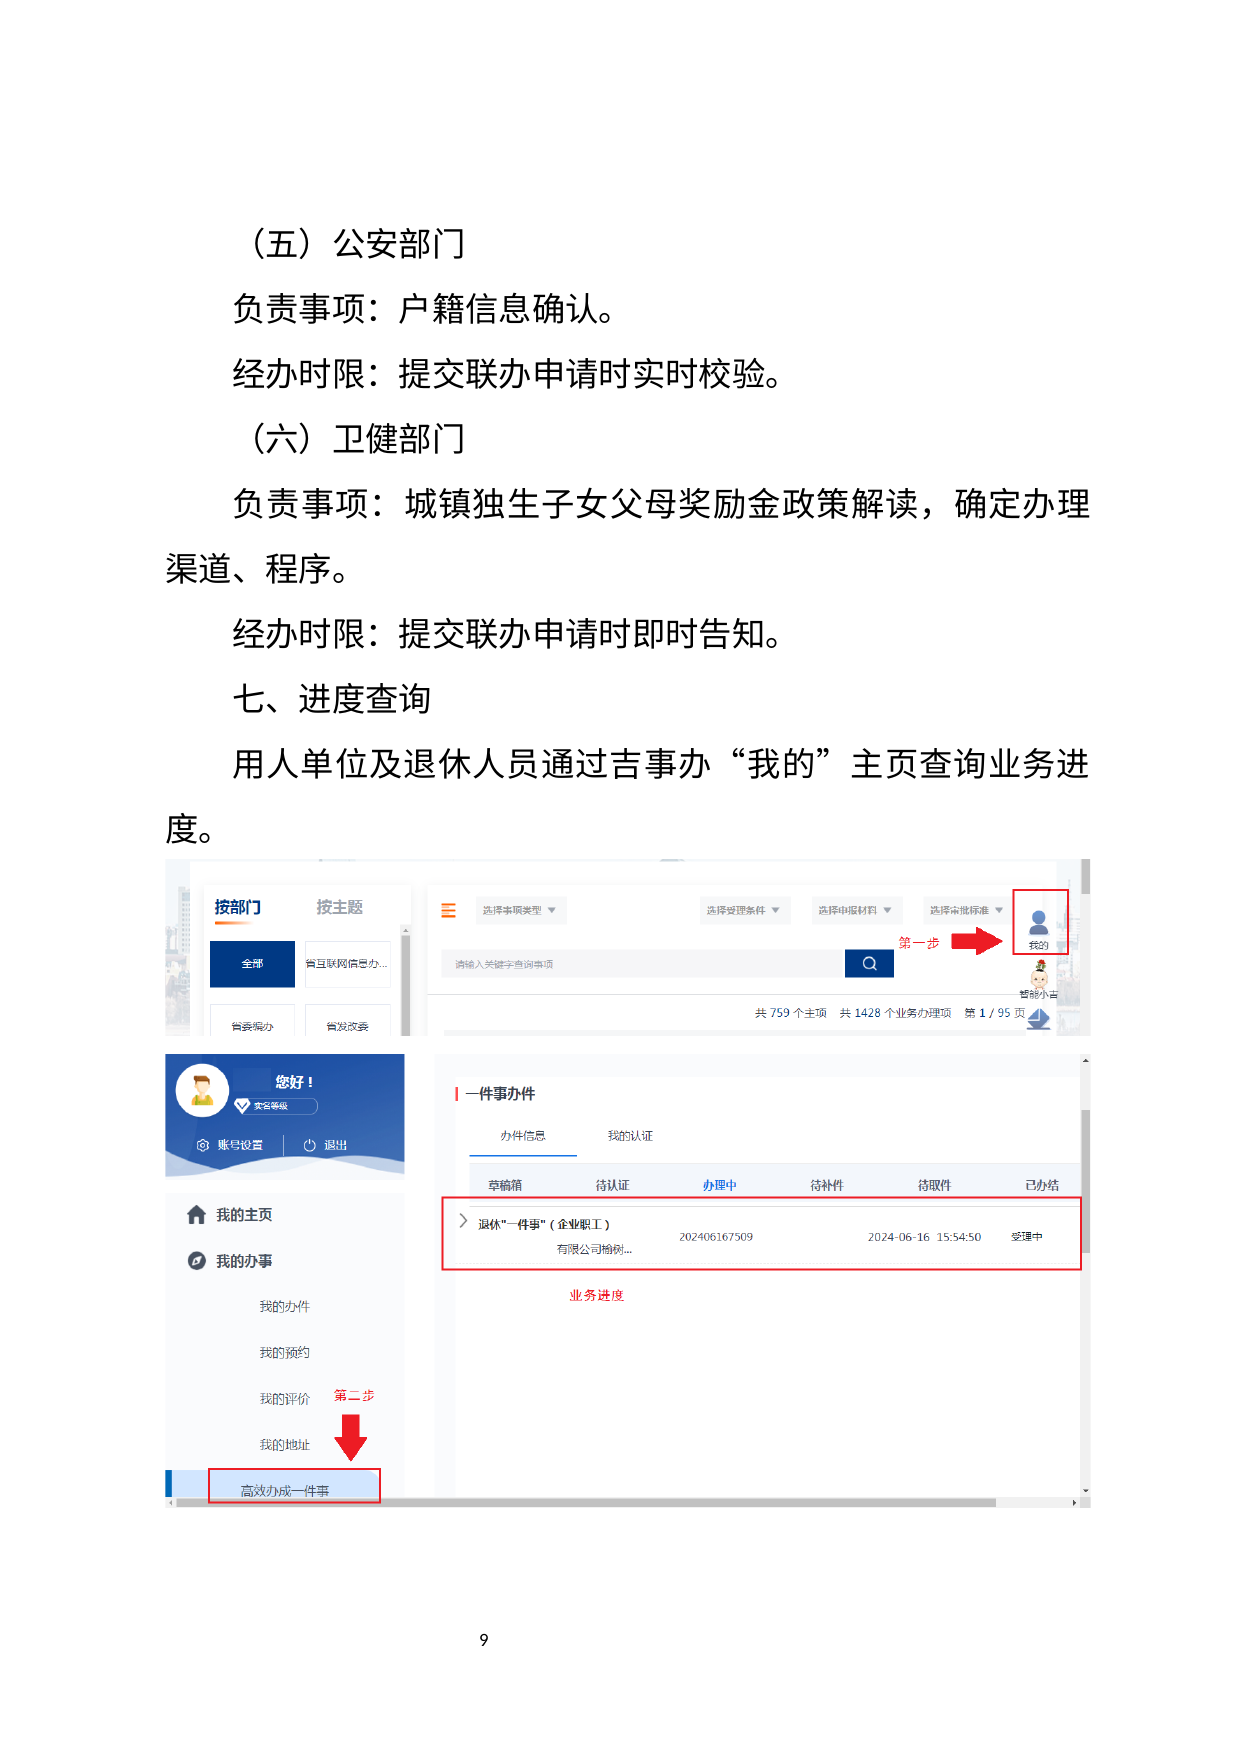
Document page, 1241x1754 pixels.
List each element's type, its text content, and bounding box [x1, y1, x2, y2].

list 负责事项：城镇独生子女父母奖励金政策解读，确定办理渠道、程序。 [165, 469, 1093, 599]
text （六）卫健部门 [165, 404, 1093, 469]
picture [165, 859, 1091, 1036]
list 用人单位及退休人员通过吉事办“我的”主页查询业务进度。 [165, 729, 1093, 859]
list 经办时限：提交联办申请时即时告知。 [165, 599, 1093, 664]
text （五）公安部门 [165, 209, 1093, 274]
list 经办时限：提交联办申请时实时校验。 [165, 339, 1093, 404]
text 七、进度查询 [165, 664, 1093, 729]
list 负责事项：户籍信息确认。 [165, 274, 1093, 339]
picture [165, 1054, 1091, 1508]
